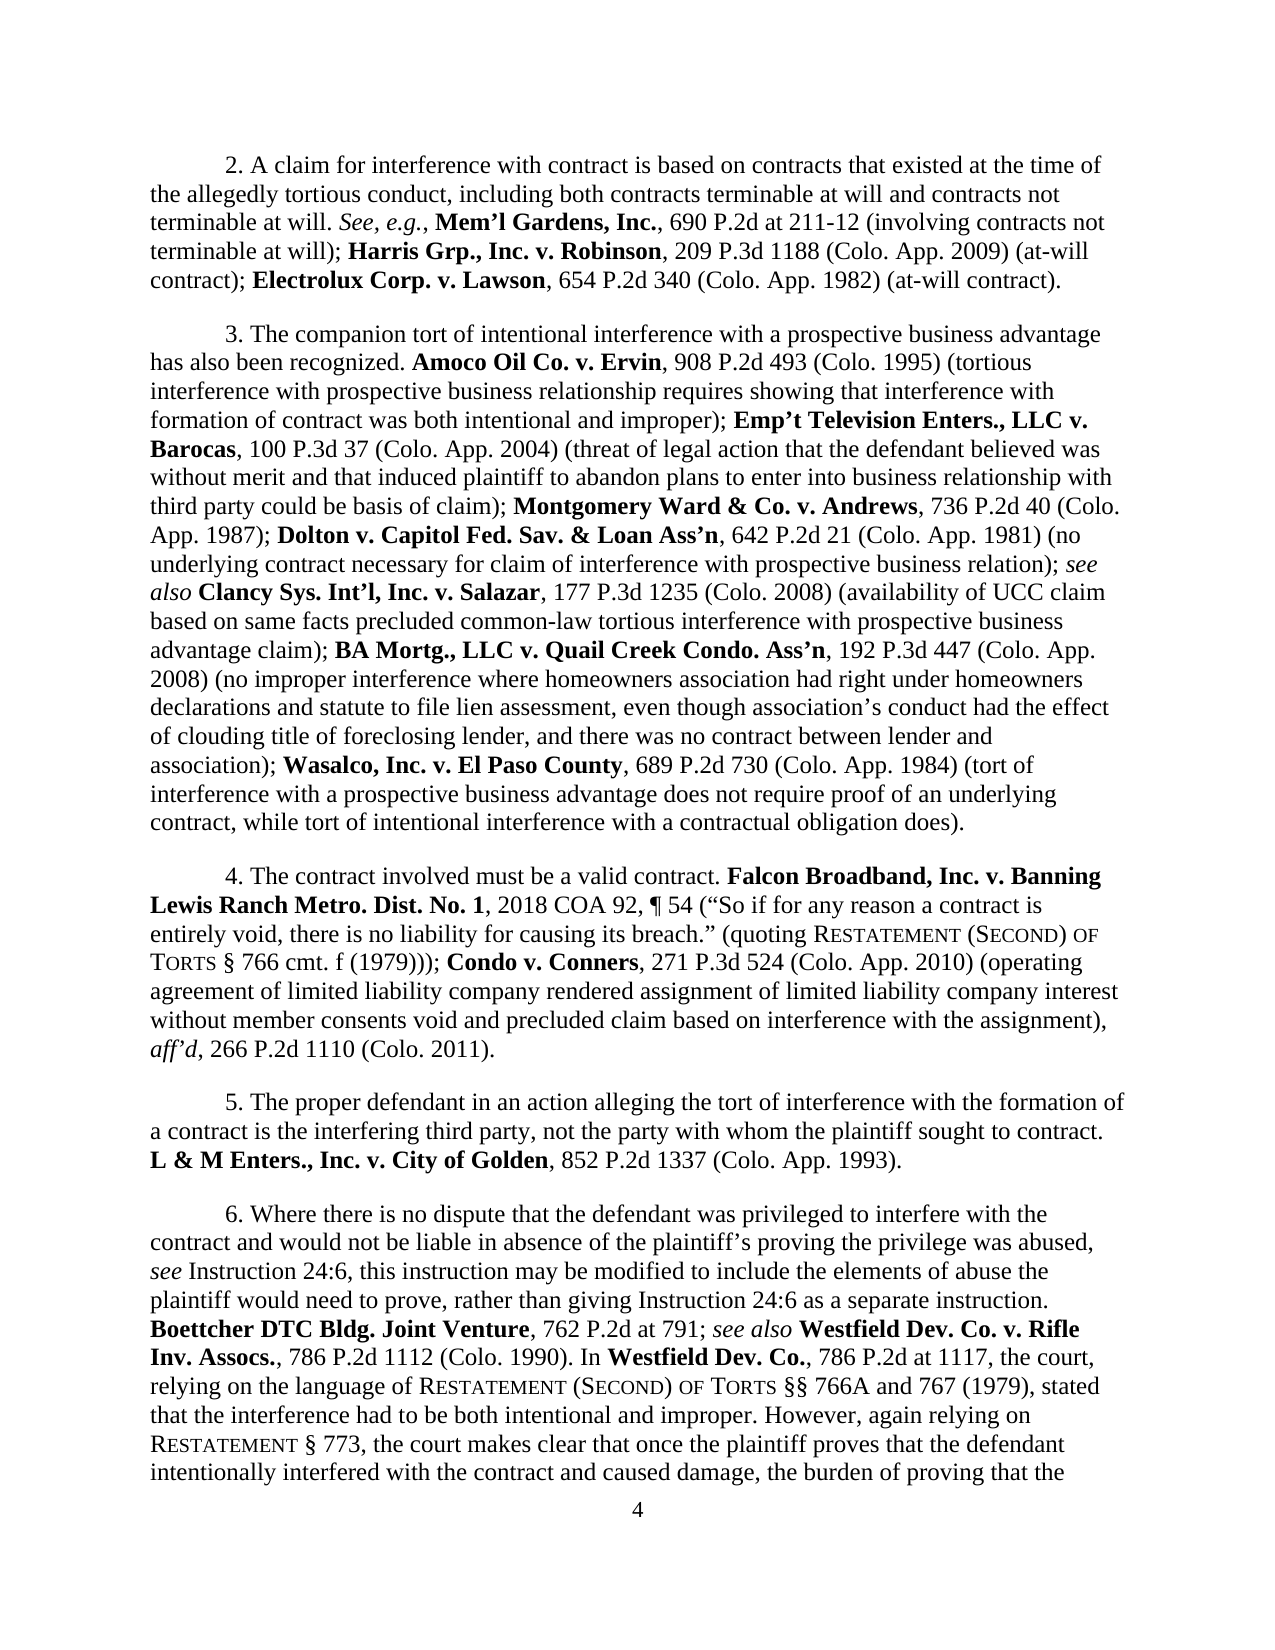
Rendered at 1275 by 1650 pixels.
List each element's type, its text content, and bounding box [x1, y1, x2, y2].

text 3. The companion tort of intentional interference with a prospective business advantage has also been recognized. Amoco Oil Co. v. Ervin, 908 P.2d 493 (Colo. 1995) (tortious interference with prospective business relationship requires showing that interference with formation of contract was both intentional and improper); Emp’t Television Enters., LLC v. Barocas, 100 P.3d 37 (Colo. App. 2004) (threat of legal action that the defendant believed was without merit and that induced plaintiff to abandon plans to enter into business relationship with third party could be basis of claim); Montgomery Ward & Co. v. Andrews, 736 P.2d 40 (Colo. App. 1987); Dolton v. Capitol Fed. Sav. & Loan Ass’n, 642 P.2d 21 (Colo. App. 1981) (no underlying contract necessary for claim of interference with prospective business relation); see also Clancy Sys. Int’l, Inc. v. Salazar, 177 P.3d 1235 (Colo. 2008) (availability of UCC claim based on same facts precluded common-law tortious interference with prospective business advantage claim); BA Mortg., LLC v. Quail Creek Condo. Ass’n, 192 P.3d 447 (Colo. App. 2008) (no improper interference where homeowners association had right under homeowners declarations and statute to file lien assessment, even though association’s conduct had the effect of clouding title of foreclosing lender, and there was no contract between lender and association); Wasalco, Inc. v. El Paso County, 689 P.2d 730 (Colo. App. 1984) (tort of interference with a prospective business advantage does not require proof of an underlying contract, while tort of intentional interference with a contractual obligation does). [150, 319, 1125, 836]
text 4. The contract involved must be a valid contract. Falcon Broadband, Inc. v. Banning Lewis Ranch Metro. Dist. No. 1, 2018 COA 92, ¶ 54 (“So if for any reason a contract is entirely void, there is no liability for causing its breach.” (quoting Restatement (Second) of Torts § 766 cmt. f (1979))); Condo v. Conners, 271 P.3d 524 (Colo. App. 2010) (operating agreement of limited liability company rendered assignment of limited liability company interest without member consents void and precluded claim based on interference with the assignment), aff’d, 266 P.2d 1110 (Colo. 2011). [150, 861, 1125, 1062]
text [150, 1199, 1125, 1486]
text 2. A claim for interference with contract is based on contracts that existed at the time of the allegedly tortious conduct, including both contracts terminable at will and contracts not terminable at will. See, e.g., Mem’l Gardens, Inc., 690 P.2d at 211-12 (involving contracts not terminable at will); Harris Grp., Inc. v. Robinson, 209 P.3d 1188 (Colo. App. 2009) (at-will contract); Electrolux Corp. v. Lawson, 654 P.2d 340 (Colo. App. 1982) (at-will contract). [150, 150, 1125, 294]
text 5. The proper defendant in an action alleging the tort of interference with the formation of a contract is the interfering third party, not the party with whom the plaintiff sought to contract. L & M Enters., Inc. v. City of Golden, 852 P.2d 1337 (Colo. App. 1993). [150, 1087, 1125, 1174]
